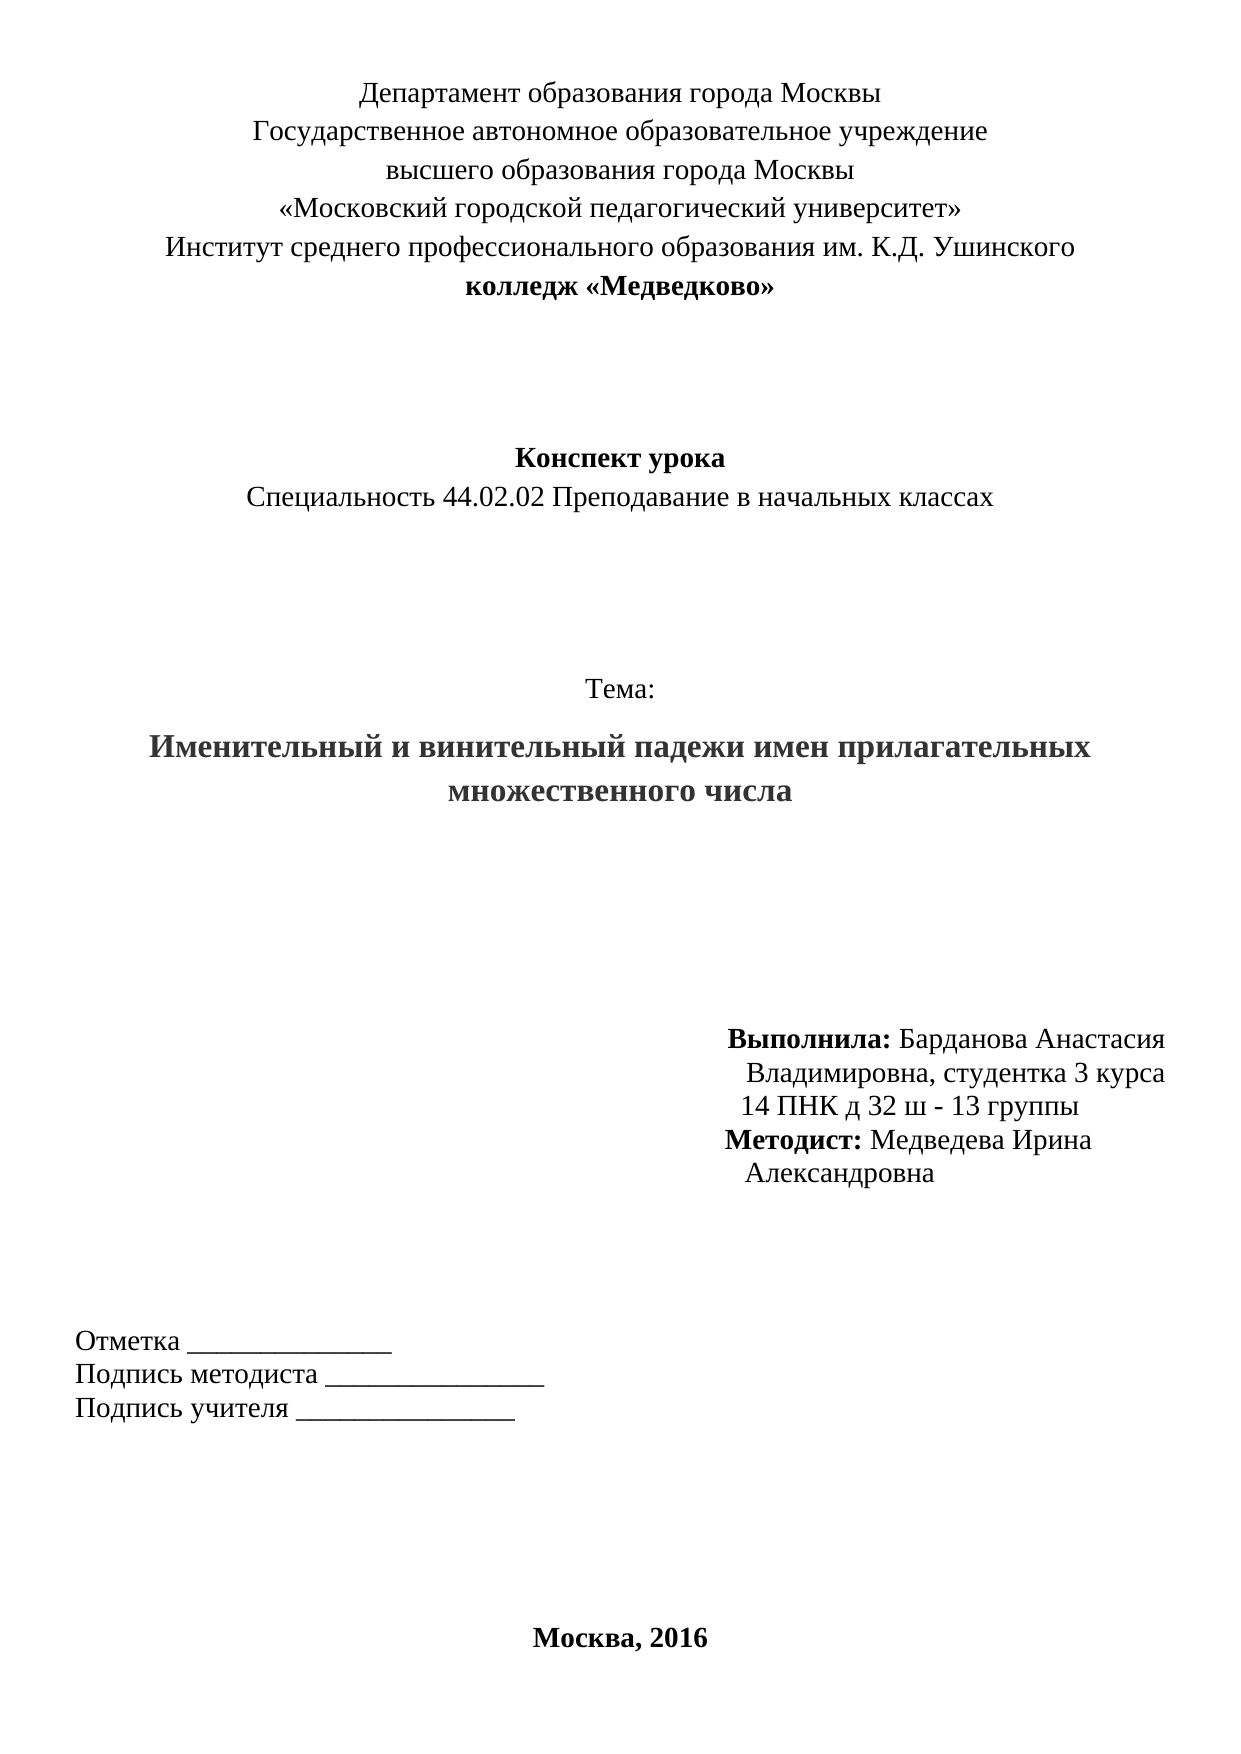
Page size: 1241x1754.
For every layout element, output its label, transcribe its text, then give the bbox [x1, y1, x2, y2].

text Выполнила: Барданова Анастасия [75, 1021, 1165, 1055]
text Методист: Медведева Ирина [591, 1122, 1165, 1155]
text Тема: [75, 672, 1165, 705]
text 14 ПНК д 32 ш - 13 группы [222, 1088, 1165, 1122]
text Владимировна, студентка 3 курса [75, 1055, 1165, 1088]
text Александровна [591, 1155, 1165, 1189]
text Институт среднего профессионального образования им. К.Д. Ушинского [75, 229, 1165, 263]
text «Московский городской педагогический университет» [75, 191, 1165, 224]
text Специальность 44.02.02 Преподавание в начальных классах [75, 479, 1165, 512]
text Государственное автономное образовательное учреждение [75, 113, 1165, 147]
text Департамент образования города Москвы [75, 75, 1165, 108]
text Москва, 2016 [75, 1621, 1165, 1654]
text Подпись учителя _______________ [75, 1390, 1165, 1424]
text колледж «Медведково» [75, 268, 1165, 301]
text Конспект урока [75, 440, 1165, 474]
text Подпись методиста _______________ [75, 1357, 1165, 1390]
text Отметка ______________ [75, 1323, 1165, 1357]
text Именительный и винительный падежи имен прилагательных множественного числа [75, 726, 1165, 808]
text высшего образования города Москвы [75, 152, 1165, 186]
